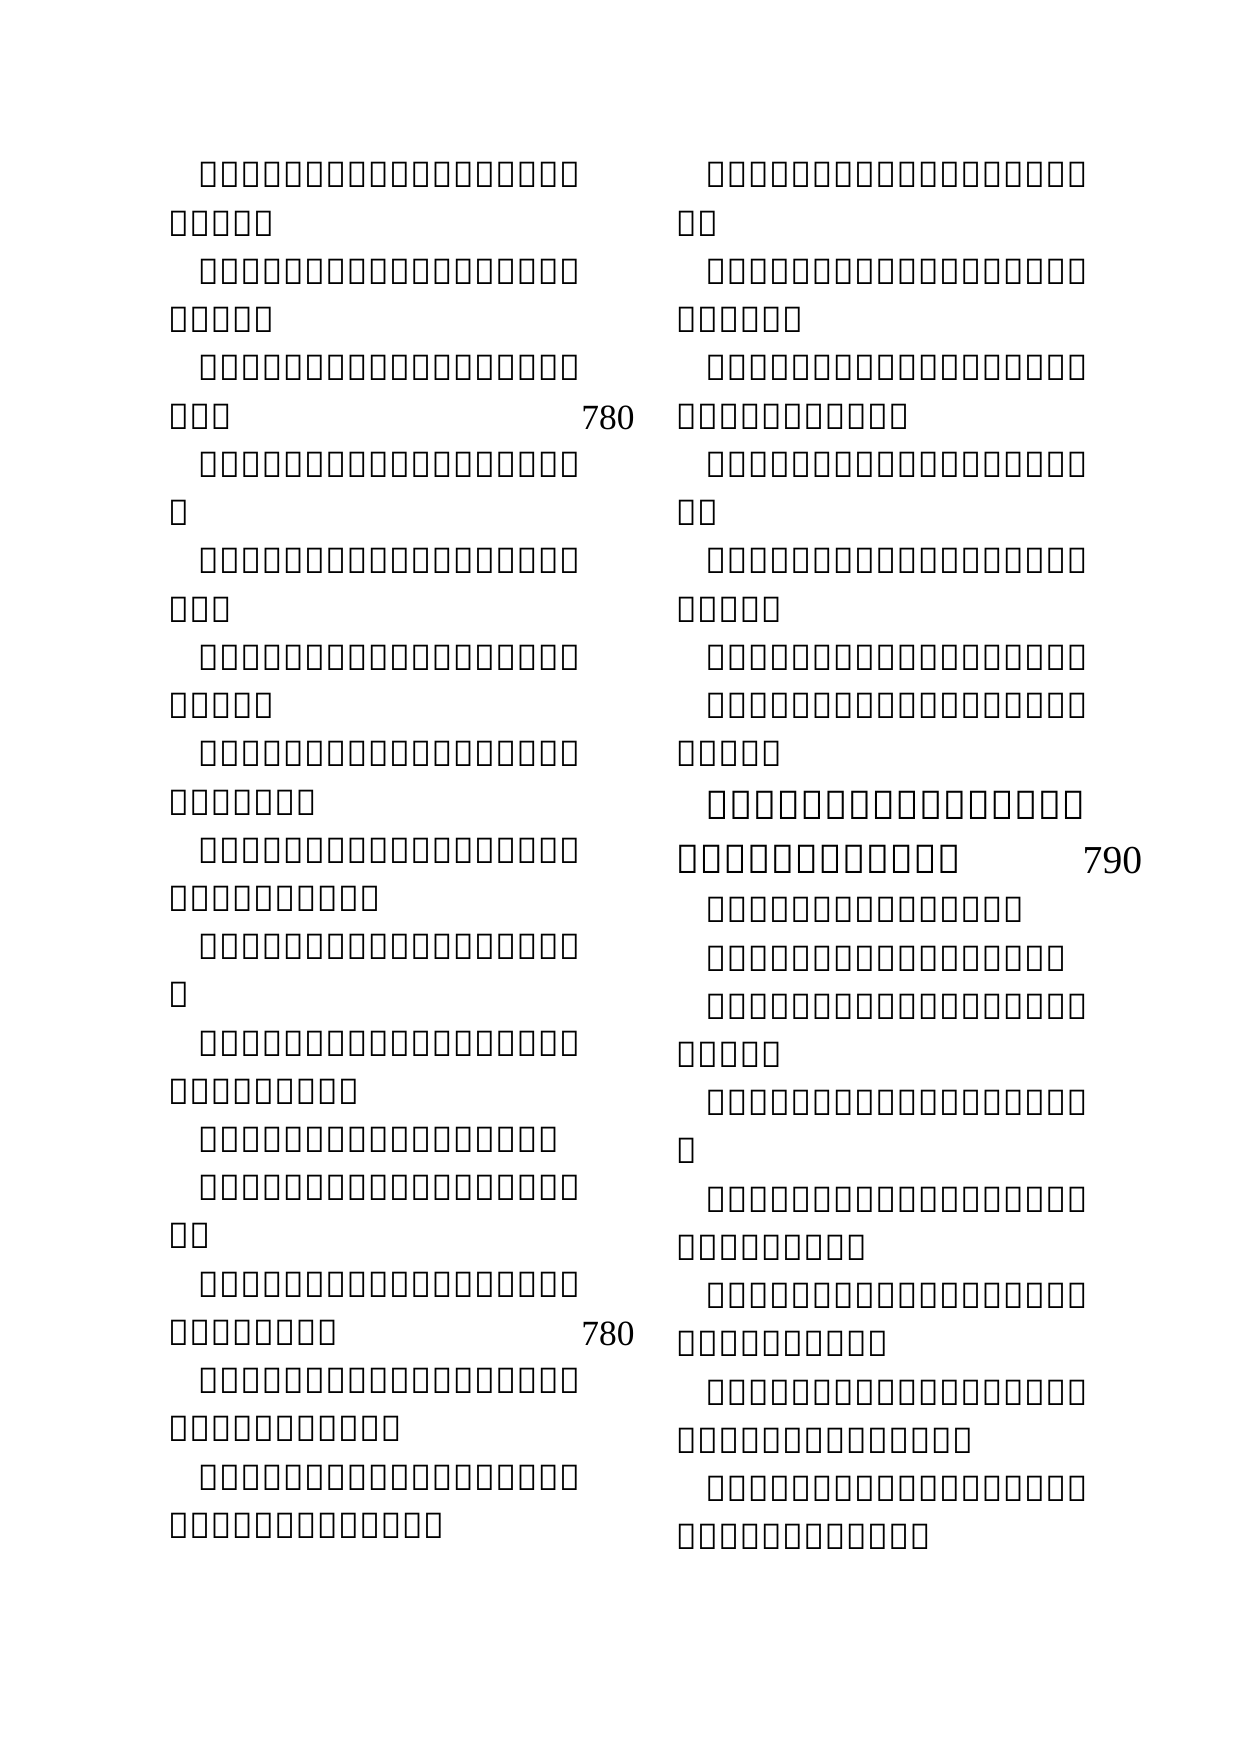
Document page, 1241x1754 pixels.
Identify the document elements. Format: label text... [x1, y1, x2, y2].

text  [675, 885, 1090, 933]
text  [168, 150, 583, 246]
text   [675, 777, 1090, 885]
text  [168, 1163, 583, 1259]
text  [168, 825, 583, 922]
text  [675, 681, 1090, 777]
text  [675, 1078, 1090, 1174]
text  [675, 632, 1090, 681]
text  [675, 536, 1090, 632]
text  [168, 536, 583, 632]
text  [675, 1464, 1090, 1560]
text  [675, 150, 1090, 246]
text  [675, 933, 1090, 981]
text  [675, 1367, 1090, 1464]
text  [168, 1356, 583, 1452]
text  [168, 1114, 583, 1163]
text  [168, 632, 583, 729]
text   [168, 1259, 583, 1356]
text  [675, 439, 1090, 536]
text   [168, 343, 583, 439]
text  [675, 981, 1090, 1078]
text  [675, 1271, 1090, 1367]
text  [168, 246, 583, 343]
text  [168, 922, 583, 1018]
text  [675, 246, 1090, 343]
text  [168, 1018, 583, 1114]
text  [168, 729, 583, 825]
text  [168, 1452, 583, 1549]
text  [675, 343, 1090, 439]
text  [168, 439, 583, 536]
text  [675, 1174, 1090, 1271]
